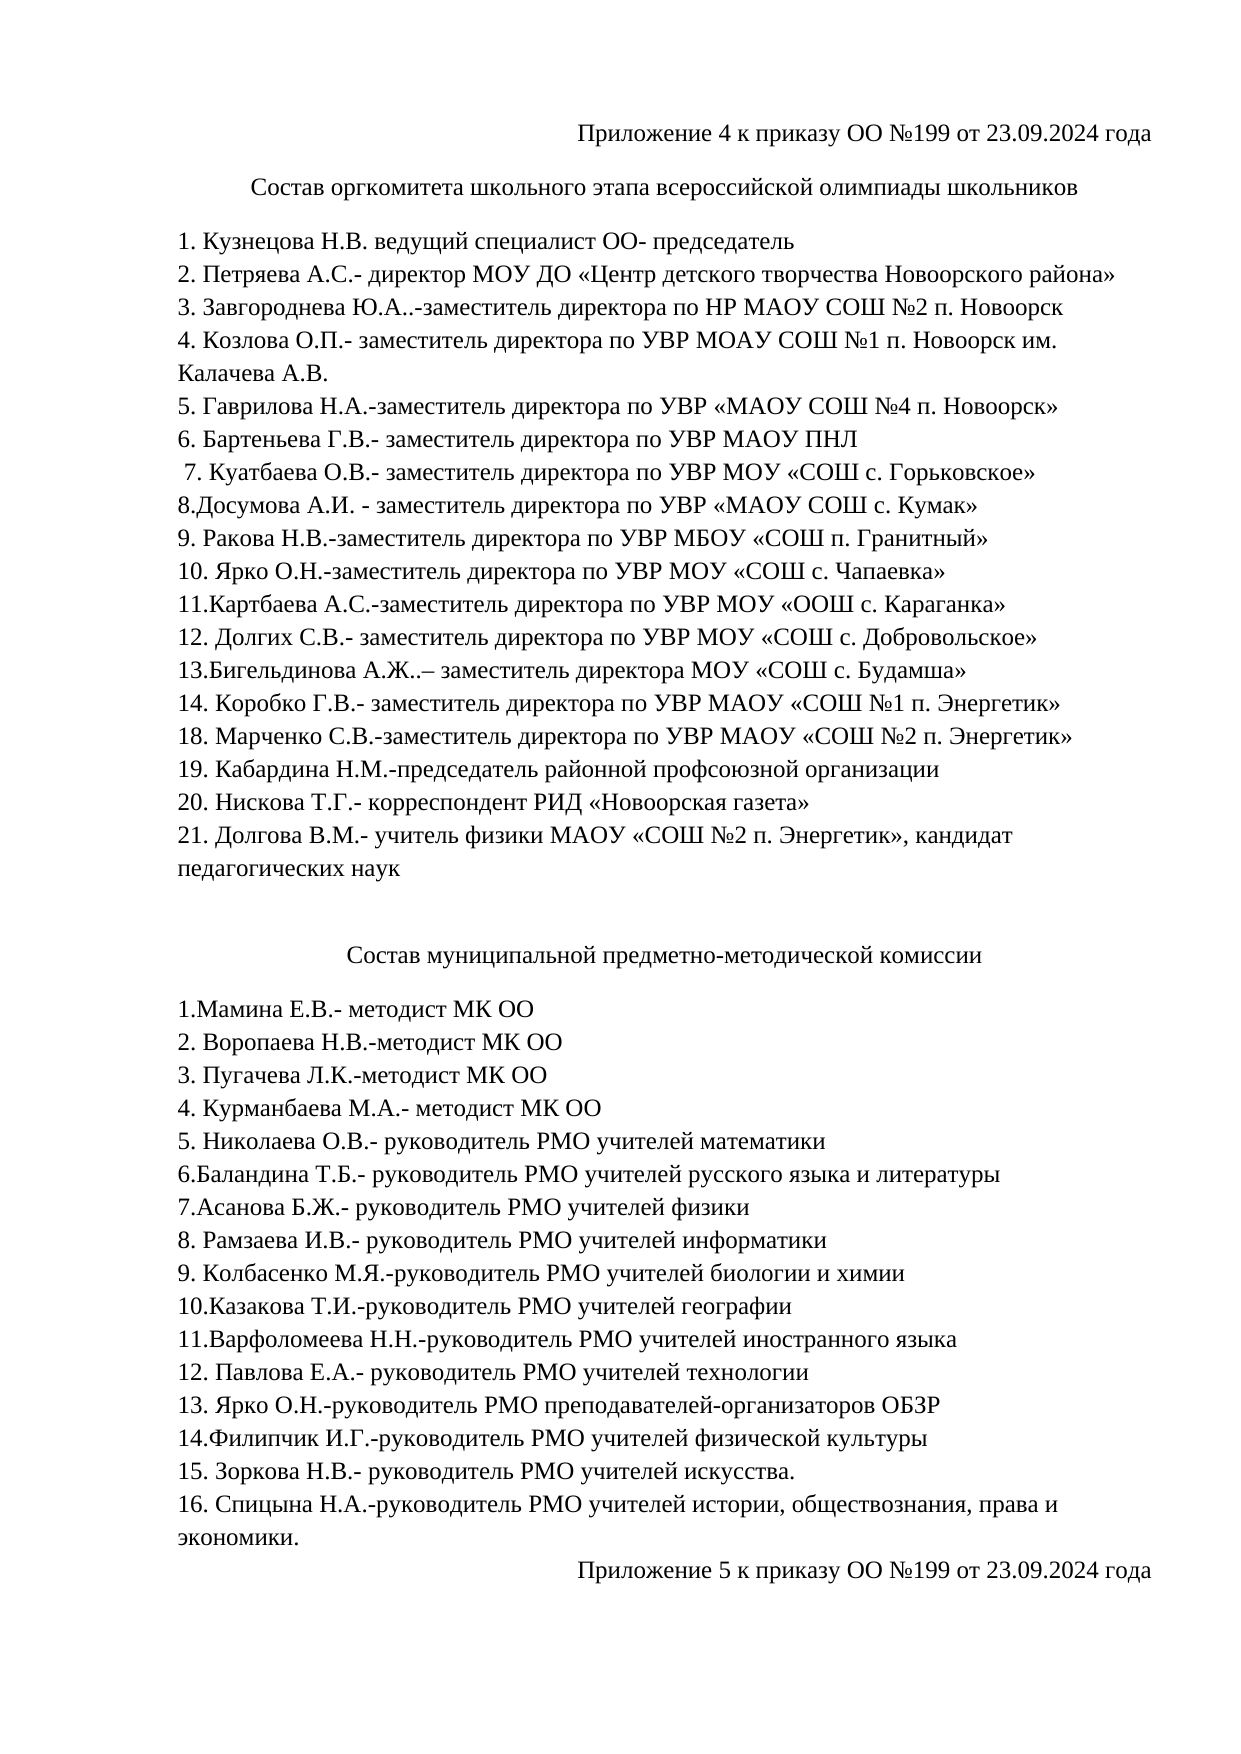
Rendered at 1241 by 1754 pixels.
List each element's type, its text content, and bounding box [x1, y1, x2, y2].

text 5. Гаврилова Н.А.-заместитель директора по УВР «МАОУ СОШ №4 п. Новоорск» [177, 391, 1152, 420]
text 12. Павлова Е.А.- руководитель РМО учителей технологии [177, 1357, 1152, 1386]
text 12. Долгих С.В.- заместитель директора по УВР МОУ «СОШ с. Добровольское» [177, 622, 1152, 651]
text 7. Куатбаева О.В.- заместитель директора по УВР МОУ «СОШ с. Горьковское» [177, 457, 1152, 486]
text 1.Мамина Е.В.- методист МК ОО [177, 994, 1152, 1023]
text 21. Долгова В.М.- учитель физики МАОУ «СОШ №2 п. Энергетик», кандидат педагогических наук [177, 820, 1152, 882]
text 2. Воропаева Н.В.-методист МК ОО [177, 1027, 1152, 1056]
text 4. Курманбаева М.А.- методист МК ОО [177, 1093, 1152, 1122]
text 10.Казакова Т.И.-руководитель РМО учителей географии [177, 1291, 1152, 1320]
text 18. Марченко С.В.-заместитель директора по УВР МАОУ «СОШ №2 п. Энергетик» [177, 721, 1152, 750]
text 14. Коробко Г.В.- заместитель директора по УВР МАОУ «СОШ №1 п. Энергетик» [177, 688, 1152, 717]
text 11.Варфоломеева Н.Н.-руководитель РМО учителей иностранного языка [177, 1324, 1152, 1353]
text 2. Петряева А.С.- директор МОУ ДО «Центр детского творчества Новоорского района» [177, 259, 1152, 288]
text 15. Зоркова Н.В.- руководитель РМО учителей искусства. [177, 1456, 1152, 1485]
text 4. Козлова О.П.- заместитель директора по УВР МОАУ СОШ №1 п. Новоорск им. Калачева А.В. [177, 325, 1152, 387]
text 6. Бартеньева Г.В.- заместитель директора по УВР МАОУ ПНЛ [177, 424, 1152, 453]
text 20. Нискова Т.Г.- корреспондент РИД «Новоорская газета» [177, 787, 1152, 816]
text 16. Спицына Н.А.-руководитель РМО учителей истории, обществознания, права и экономики. [177, 1489, 1152, 1551]
text 8.Досумова А.И. - заместитель директора по УВР «МАОУ СОШ с. Кумак» [177, 490, 1152, 519]
text Приложение 4 к приказу ОО №199 от 23.09.2024 года [177, 118, 1152, 147]
text 13.Бигельдинова А.Ж..– заместитель директора МОУ «СОШ с. Будамша» [177, 655, 1152, 684]
text 3. Завгороднева Ю.А..-заместитель директора по НР МАОУ СОШ №2 п. Новоорск [177, 292, 1152, 321]
text Приложение 5 к приказу ОО №199 от 23.09.2024 года [177, 1555, 1152, 1584]
text 13. Ярко О.Н.-руководитель РМО преподавателей-организаторов ОБЗР [177, 1390, 1152, 1419]
text 5. Николаева О.В.- руководитель РМО учителей математики [177, 1126, 1152, 1155]
text Состав оргкомитета школьного этапа всероссийской олимпиады школьников [177, 172, 1152, 201]
text Состав муниципальной предметно-методической комиссии [177, 940, 1152, 969]
text 1. Кузнецова Н.В. ведущий специалист ОО- председатель [177, 226, 1152, 254]
text 6.Баландина Т.Б.- руководитель РМО учителей русского языка и литературы [177, 1159, 1152, 1188]
text 8. Рамзаева И.В.- руководитель РМО учителей информатики [177, 1225, 1152, 1254]
text 14.Филипчик И.Г.-руководитель РМО учителей физической культуры [177, 1423, 1152, 1452]
text 7.Асанова Б.Ж.- руководитель РМО учителей физики [177, 1192, 1152, 1221]
text 19. Кабардина Н.М.-председатель районной профсоюзной организации [177, 754, 1152, 783]
text 9. Колбасенко М.Я.-руководитель РМО учителей биологии и химии [177, 1258, 1152, 1287]
text 9. Ракова Н.В.-заместитель директора по УВР МБОУ «СОШ п. Гранитный» [177, 523, 1152, 552]
text 3. Пугачева Л.К.-методист МК ОО [177, 1060, 1152, 1089]
text 10. Ярко О.Н.-заместитель директора по УВР МОУ «СОШ с. Чапаевка» [177, 556, 1152, 585]
text 11.Картбаева А.С.-заместитель директора по УВР МОУ «ООШ с. Караганка» [177, 589, 1152, 618]
